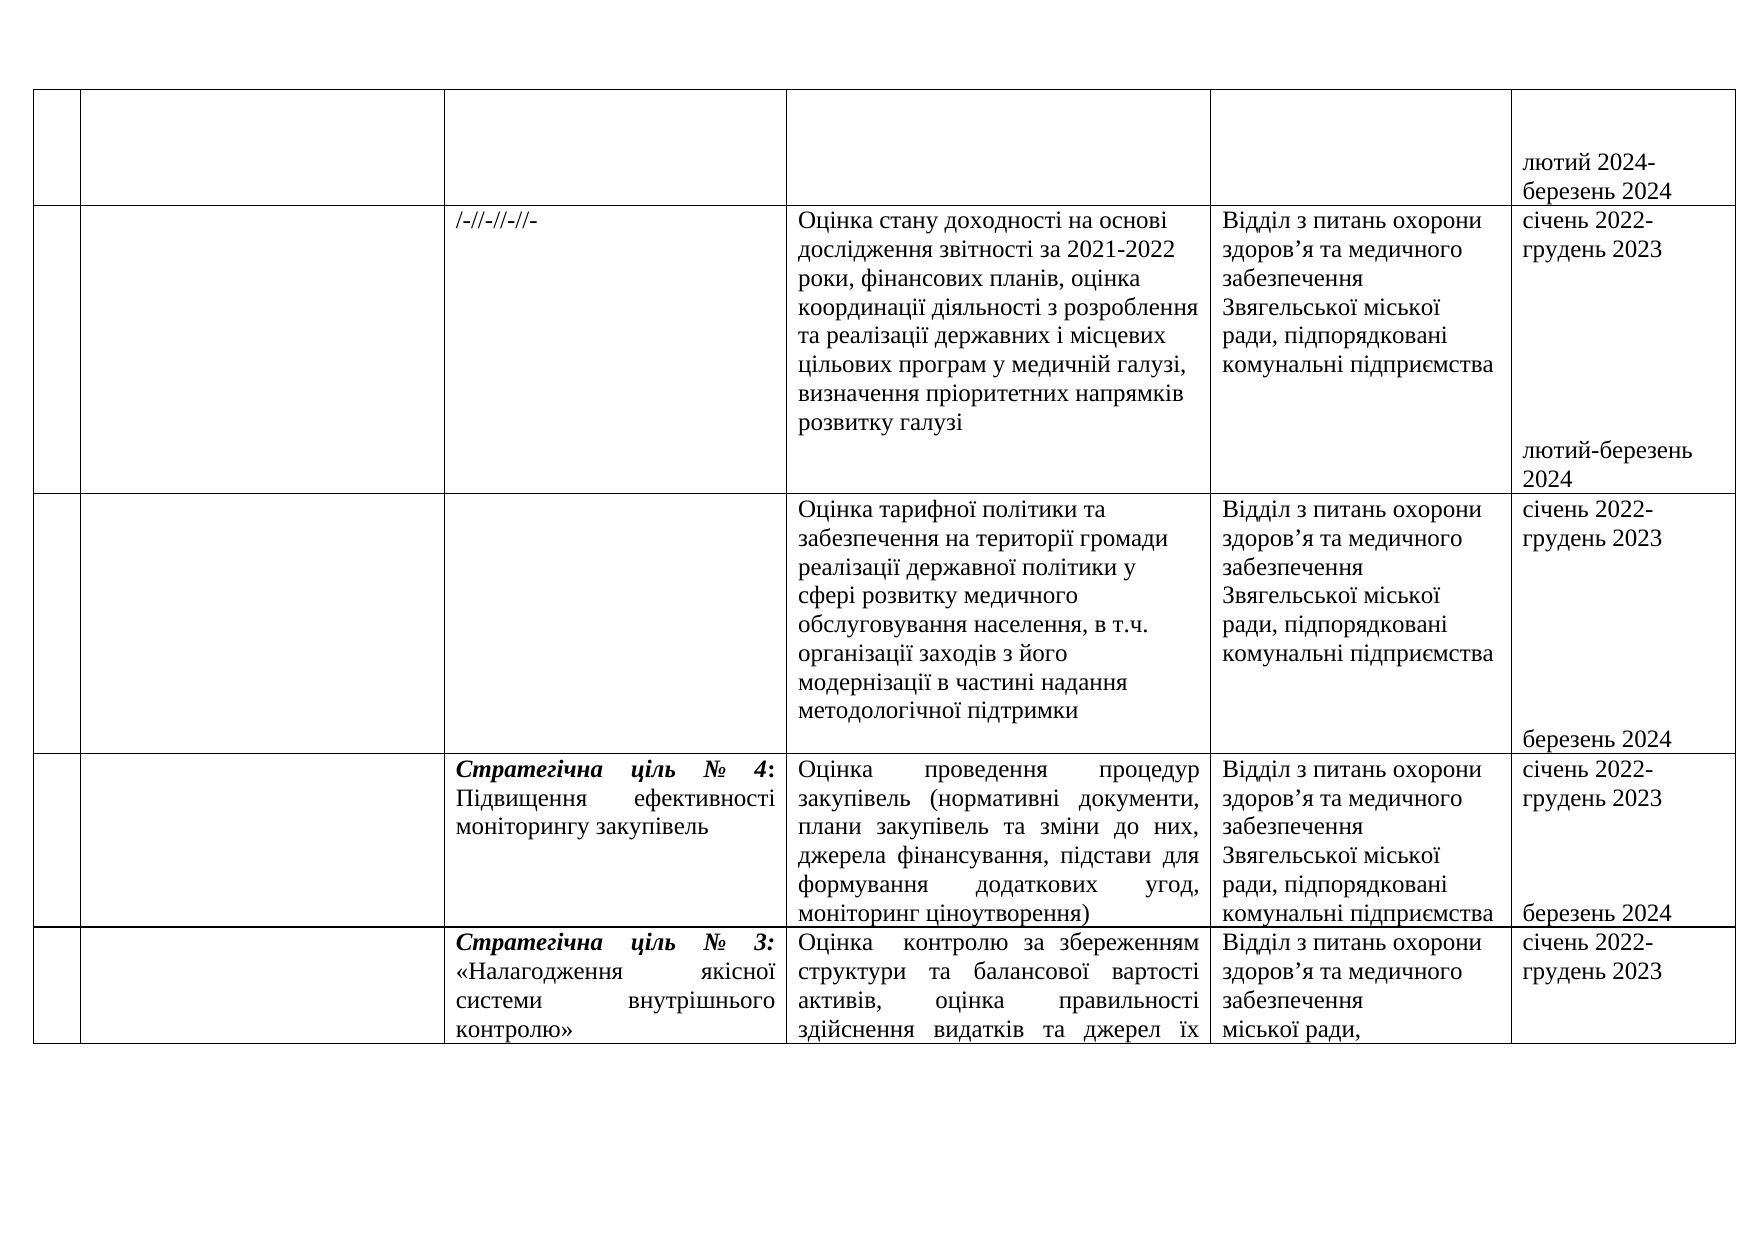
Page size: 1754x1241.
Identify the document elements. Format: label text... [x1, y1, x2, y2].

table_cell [1211, 928, 1511, 1043]
table_cell Відділ з питань охорони здоров’я та медичного забезпечення Звягельської міської ради, підпорядковані комунальні підприємства [1211, 754, 1511, 926]
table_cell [445, 928, 786, 1043]
table_cell Відділ з питань охорони здоров’я та медичного забезпечення Звягельської міської ради, підпорядковані комунальні підприємства [1211, 494, 1511, 753]
table_cell Стратегічна ціль № 4: Підвищення ефективності моніторингу закупівель [445, 754, 786, 926]
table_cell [787, 90, 1210, 204]
table_cell [34, 90, 80, 204]
table_cell [81, 928, 444, 1043]
table_cell [34, 928, 80, 1043]
table_cell січень 2022-грудень 2023 лютий-березень 2024 [1512, 206, 1735, 493]
table_cell [34, 754, 80, 926]
table_cell Оцінка тарифної політики та забезпечення на території громади реалізації державної політики у сфері розвитку медичного обслуговування населення, в т.ч. організації заходів з його модернізації в частині надання методологічної підтримки [787, 494, 1210, 753]
table_cell [81, 494, 444, 753]
table_cell [81, 206, 444, 493]
table_cell січень 2022-грудень 2023 березень 2024 [1512, 754, 1735, 926]
table_cell [34, 206, 80, 493]
table_cell Відділ з питань охорони здоров’я та медичного забезпечення Звягельської міської ради, підпорядковані комунальні підприємства [1211, 206, 1511, 493]
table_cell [445, 90, 786, 204]
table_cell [81, 90, 444, 204]
table_cell Оцінка проведення процедур закупівель (нормативні документи, плани закупівель та зміни до них, джерела фінансування, підстави для формування додаткових угод, моніторинг ціноутворення) [787, 754, 1210, 926]
table_cell Оцінка стану доходності на основі дослідження звітності за 2021-2022 роки, фінансових планів, оцінка координації діяльності з розроблення та реалізації державних і місцевих цільових програм у медичній галузі, визначення пріоритетних напрямків розвитку галузі [787, 206, 1210, 493]
table_cell січень 2022-грудень 2023 березень 2024 [1512, 494, 1735, 753]
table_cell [1512, 90, 1735, 204]
table_cell [81, 754, 444, 926]
table_cell /-//-//-//- [445, 206, 786, 493]
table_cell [1512, 928, 1735, 1043]
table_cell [787, 928, 1210, 1043]
table_cell [445, 494, 786, 753]
table_cell [34, 494, 80, 753]
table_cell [1211, 90, 1511, 204]
